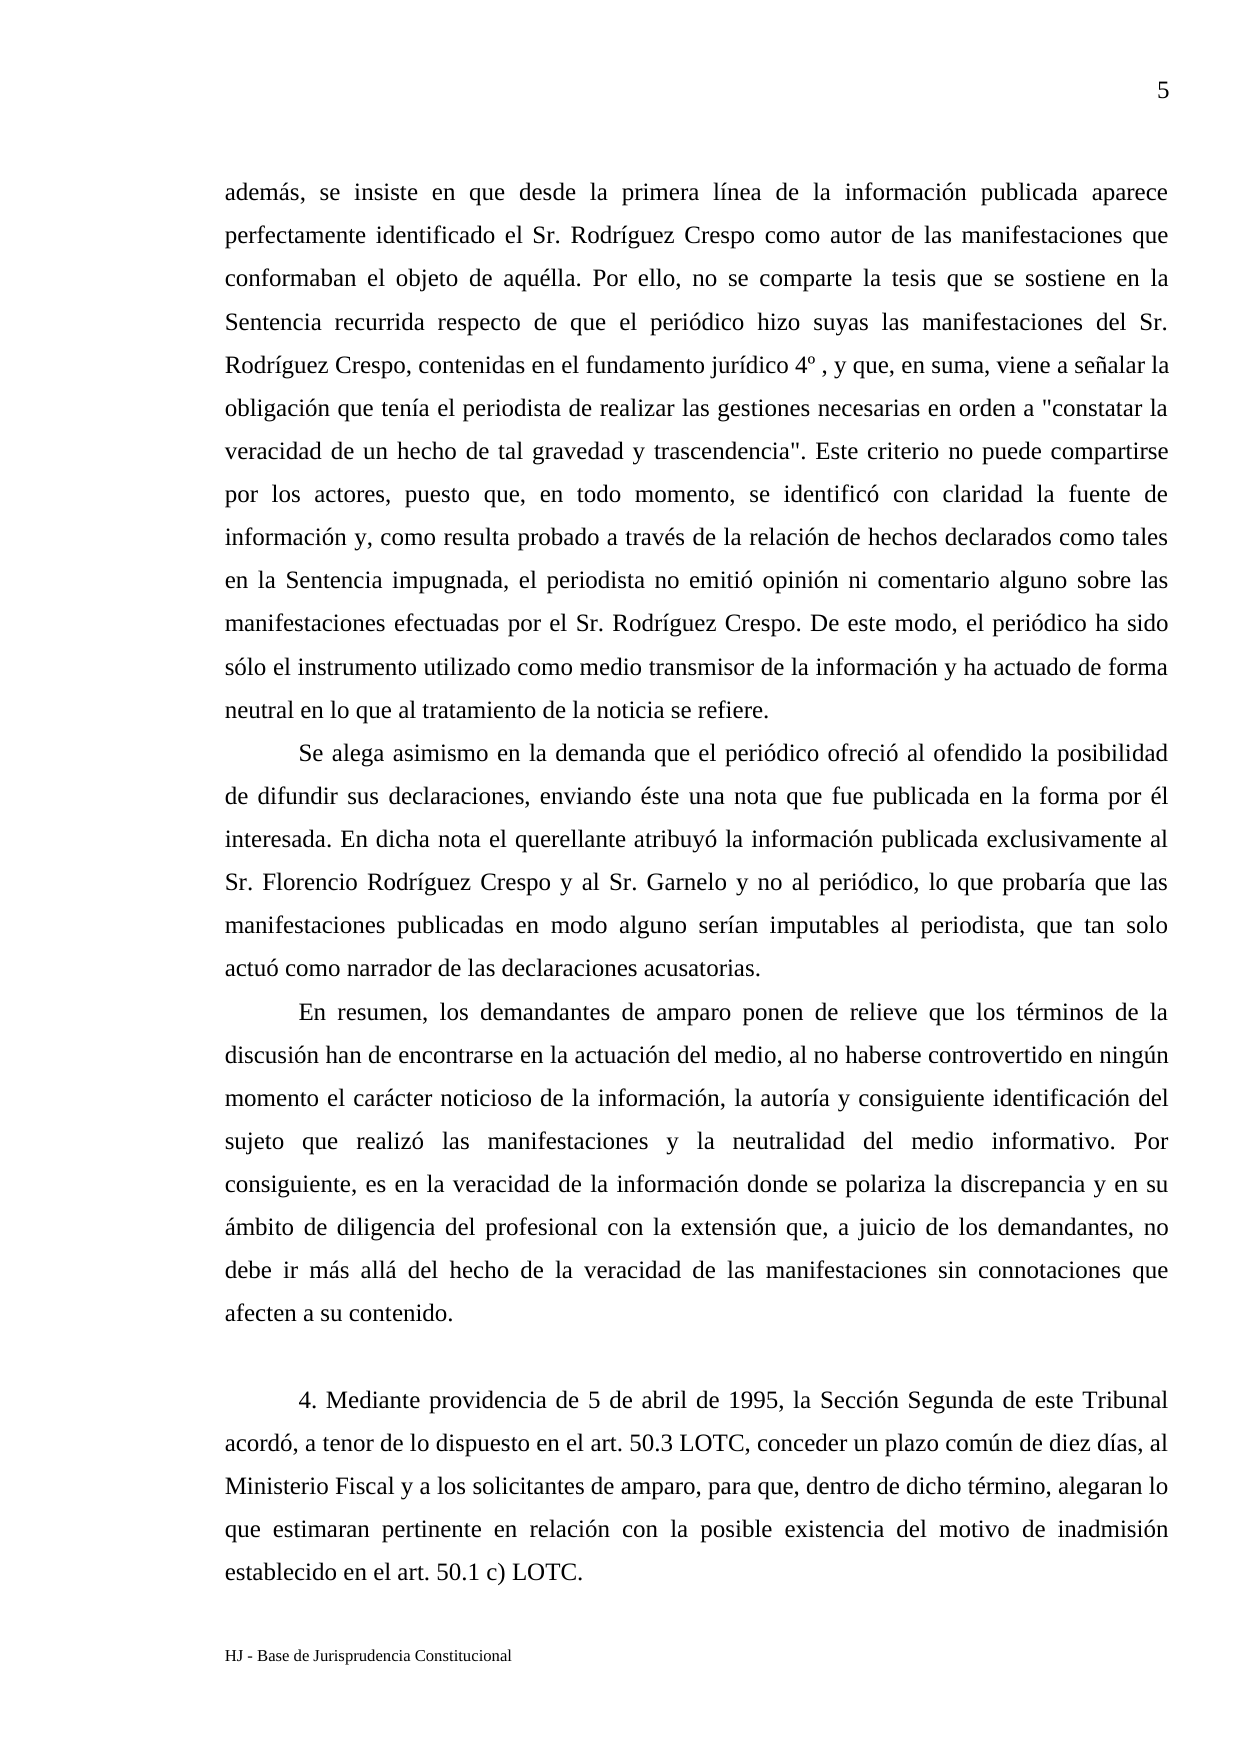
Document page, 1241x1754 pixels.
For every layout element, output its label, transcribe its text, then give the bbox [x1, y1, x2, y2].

text En resumen, los demandantes de amparo ponen de relieve que los términos de la discusión han de encontrarse en la actuación del medio, al no haberse controvertido en ningún momento el carácter noticioso de la información, la autoría y consiguiente identificación del sujeto que realizó las manifestaciones y la neutralidad del medio informativo. Por consiguiente, es en la veracidad de la información donde se polariza la discrepancia y en su ámbito de diligencia del profesional con la extensión que, a juicio de los demandantes, no debe ir más allá del hecho de la veracidad de las manifestaciones sin connotaciones que afecten a su contenido. [224, 997, 1169, 1327]
text 4. Mediante providencia de 5 de abril de 1995, la Sección Segunda de este Tribunal acordó, a tenor de lo dispuesto en el art. 50.3 LOTC, conceder un plazo común de diez días, al Ministerio Fiscal y a los solicitantes de amparo, para que, dentro de dicho término, alegaran lo que estimaran pertinente en relación con la posible existencia del motivo de inadmisión establecido en el art. 50.1 c) LOTC. [224, 1385, 1169, 1586]
text Se alega asimismo en la demanda que el periódico ofreció al ofendido la posibilidad de difundir sus declaraciones, enviando éste una nota que fue publicada en la forma por él interesada. En dicha nota el querellante atribuyó la información publicada exclusivamente al Sr. Florencio Rodríguez Crespo y al Sr. Garnelo y no al periódico, lo que probaría que las manifestaciones publicadas en modo alguno serían imputables al periodista, que tan solo actuó como narrador de las declaraciones acusatorias. [224, 738, 1169, 982]
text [224, 177, 1169, 723]
